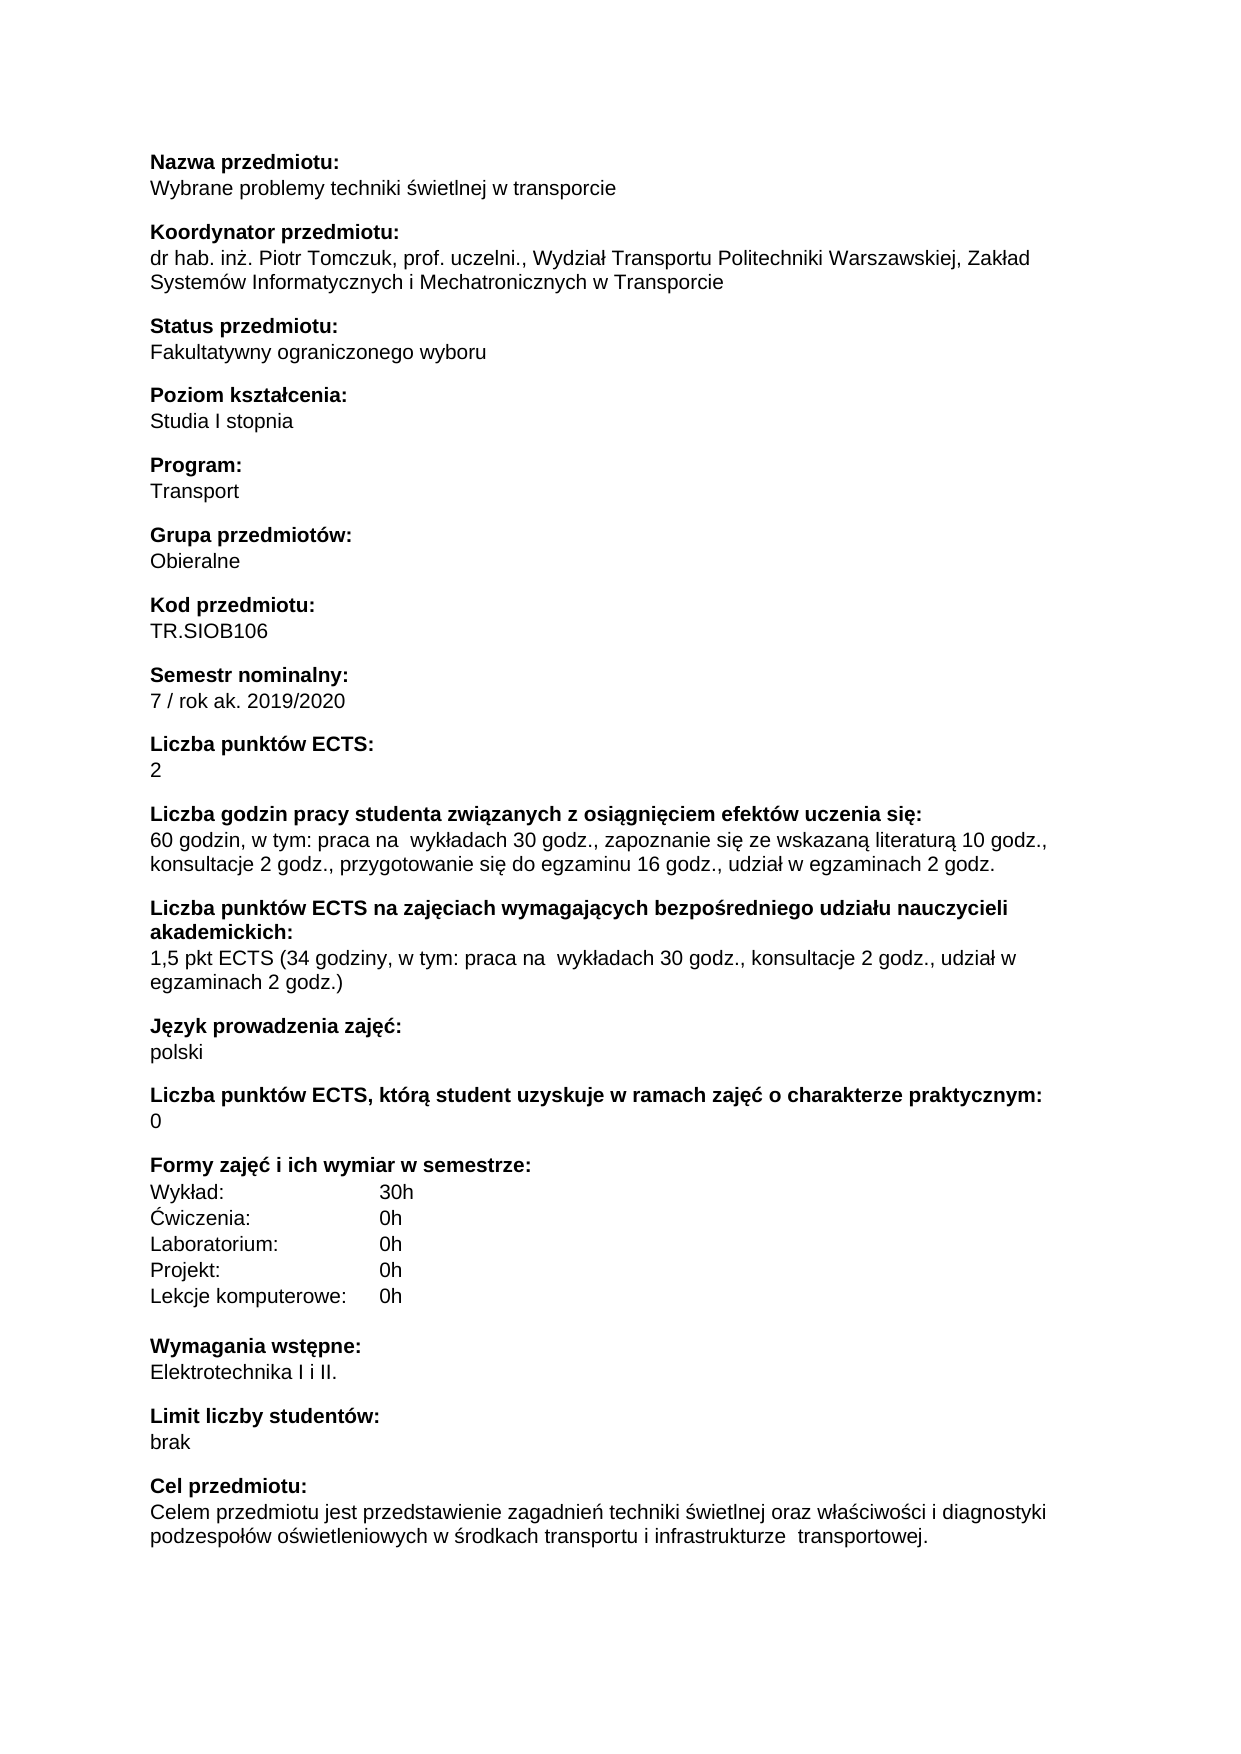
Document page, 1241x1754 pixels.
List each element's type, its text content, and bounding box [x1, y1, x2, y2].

text Fakultatywny ograniczonego wyboru [150, 339, 1090, 363]
text Poziom kształcenia: [150, 383, 1090, 407]
table_cell Laboratorium: [140, 1232, 367, 1256]
text Wymagania wstępne: [150, 1334, 1090, 1358]
text Kod przedmiotu: [150, 593, 1090, 617]
table_cell Lekcje komputerowe: [140, 1284, 367, 1308]
text Nazwa przedmiotu: [150, 150, 1090, 174]
text Liczba godzin pracy studenta związanych z osiągnięciem efektów uczenia się: [150, 802, 1090, 826]
text Język prowadzenia zajęć: [150, 1013, 1090, 1037]
text Liczba punktów ECTS: [150, 732, 1090, 756]
table_cell 0h [369, 1230, 597, 1256]
text 1,5 pkt ECTS (34 godziny, w tym: praca na wykładach 30 godz., konsultacje 2 godz., udział w egzaminach 2 godz.) [150, 946, 1090, 994]
text Liczba punktów ECTS, którą student uzyskuje w ramach zajęć o charakterze praktycznym: [150, 1083, 1090, 1107]
table_cell Ćwiczenia: [140, 1206, 367, 1230]
text Limit liczby studentów: [150, 1404, 1090, 1428]
text 7 / rok ak. 2019/2020 [150, 688, 1090, 712]
text 60 godzin, w tym: praca na wykładach 30 godz., zapoznanie się ze wskazaną literaturą 10 godz., konsultacje 2 godz., przygotowanie się do egzaminu 16 godz., udział w egzaminach 2 godz. [150, 828, 1090, 876]
table_header Wykład: [140, 1180, 367, 1204]
text Program: [150, 453, 1090, 477]
table_cell 0h [369, 1204, 597, 1230]
table_cell 0h [369, 1256, 597, 1282]
text TR.SIOB106 [150, 619, 1090, 643]
text 2 [150, 758, 1090, 782]
table_cell Projekt: [140, 1258, 367, 1282]
text Formy zajęć i ich wymiar w semestrze: [150, 1153, 1090, 1177]
text Grupa przedmiotów: [150, 523, 1090, 547]
text polski [150, 1039, 1090, 1063]
text Wybrane problemy techniki świetlnej w transporcie [150, 176, 1090, 200]
text dr hab. inż. Piotr Tomczuk, prof. uczelni., Wydział Transportu Politechniki Warszawskiej, Zakład Systemów Informatycznych i Mechatronicznych w Transporcie [150, 246, 1090, 294]
text Transport [150, 479, 1090, 503]
text Obieralne [150, 549, 1090, 573]
text Liczba punktów ECTS na zajęciach wymagających bezpośredniego udziału nauczycieli akademickich: [150, 896, 1090, 944]
text Celem przedmiotu jest przedstawienie zagadnień techniki świetlnej oraz właściwości i diagnostyki podzespołów oświetleniowych w środkach transportu i infrastrukturze transportowej. [150, 1499, 1090, 1547]
text Koordynator przedmiotu: [150, 220, 1090, 244]
text Semestr nominalny: [150, 662, 1090, 686]
text Elektrotechnika I i II. [150, 1360, 1090, 1384]
text brak [150, 1430, 1090, 1454]
text Studia I stopnia [150, 409, 1090, 433]
text Cel przedmiotu: [150, 1473, 1090, 1497]
table_header 30h [369, 1180, 597, 1204]
table_cell 0h [369, 1282, 597, 1308]
text 0 [150, 1109, 1090, 1133]
text Status przedmiotu: [150, 313, 1090, 337]
